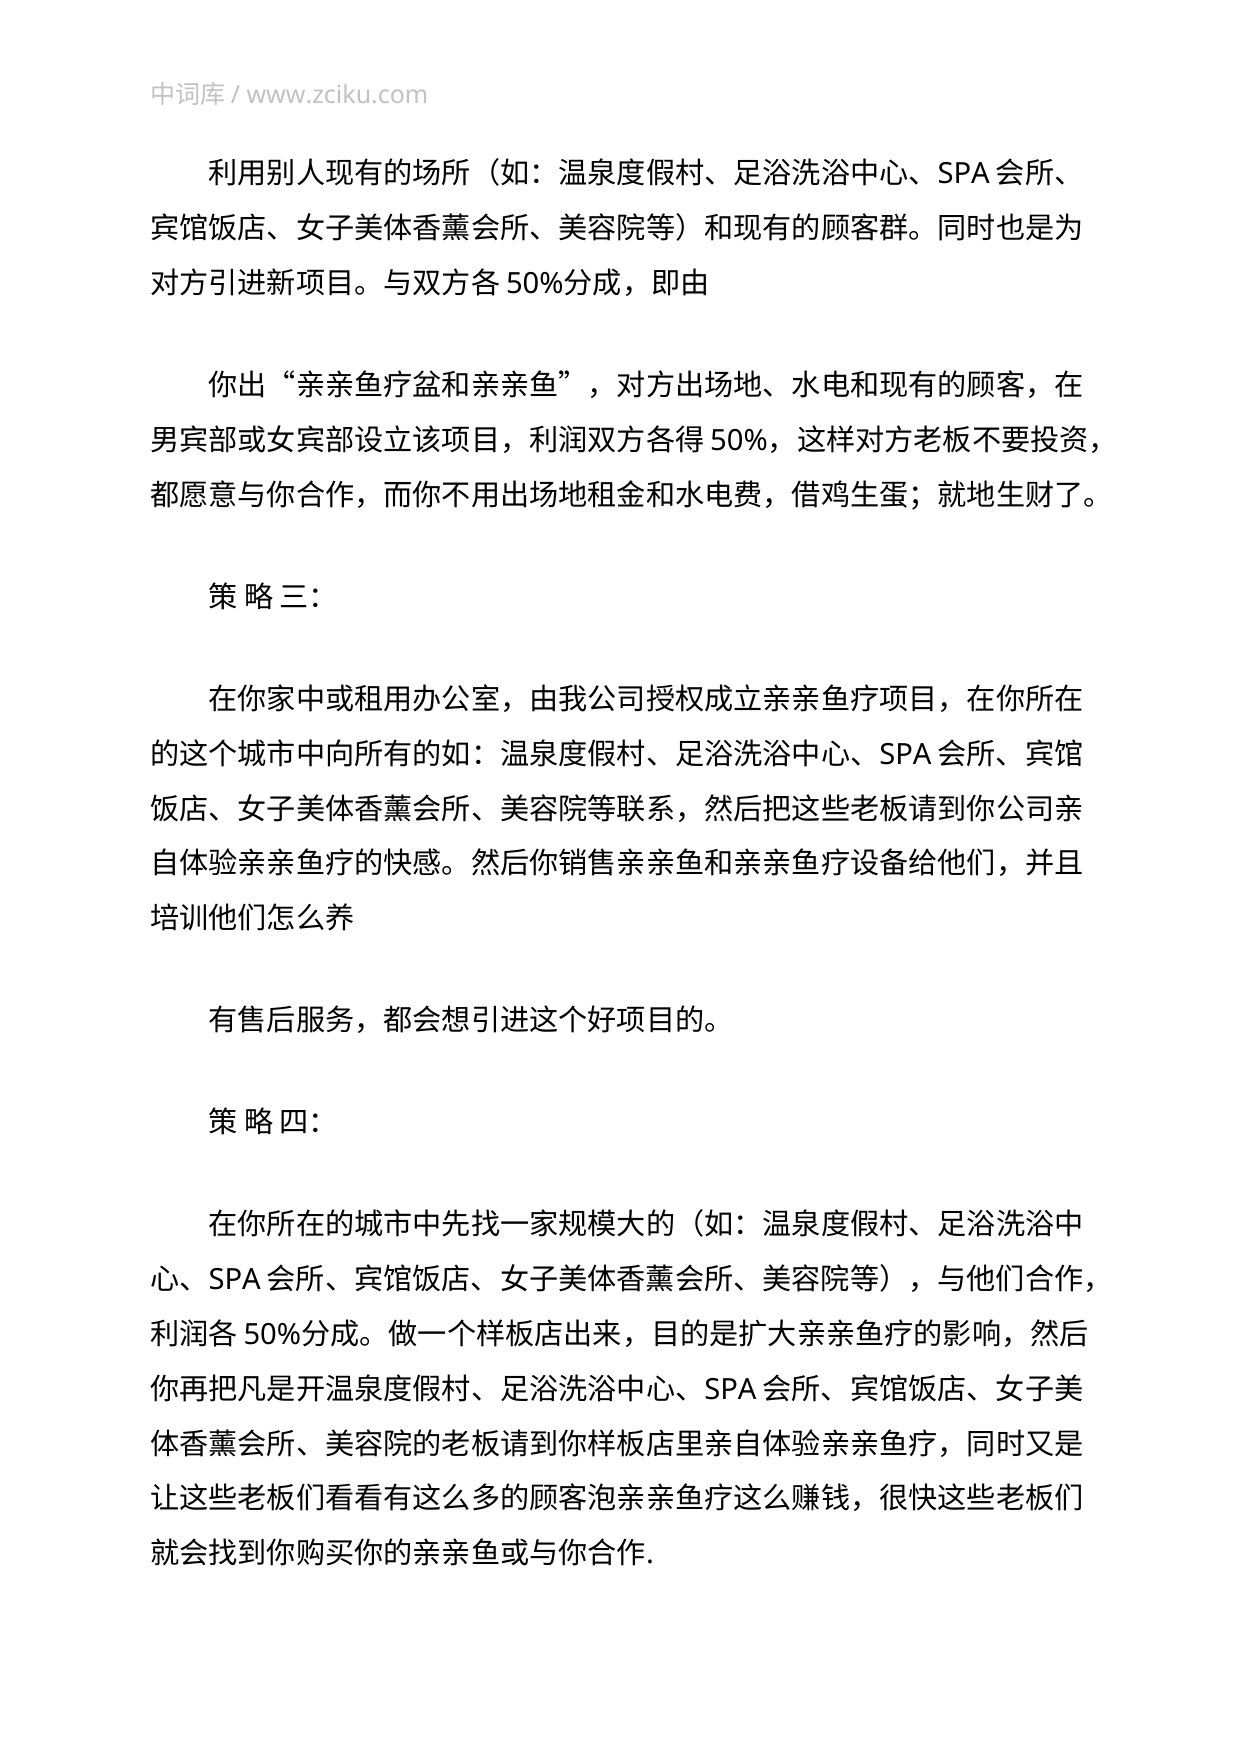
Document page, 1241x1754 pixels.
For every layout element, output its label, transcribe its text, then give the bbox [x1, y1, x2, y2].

text 利用别人现有的场所（如：温泉度假村、足浴洗浴中心、SPA会所、宾馆饭店、女子美体香薰会所、美容院等）和现有的顾客群。同时也是为对方引进新项目。与双方各50%分成，即由 [150, 150, 1090, 302]
text 在你家中或租用办公室，由我公司授权成立亲亲鱼疗项目，在你所在的这个城市中向所有的如：温泉度假村、足浴洗浴中心、SPA会所、宾馆饭店、女子美体香薰会所、美容院等联系，然后把这些老板请到你公司亲自体验亲亲鱼疗的快感。然后你销售亲亲鱼和亲亲鱼疗设备给他们，并且培训他们怎么养 [150, 675, 1090, 937]
text 你出“亲亲鱼疗盆和亲亲鱼”，对方出场地、水电和现有的顾客，在男宾部或女宾部设立该项目，利润双方各得50%，这样对方老板不要投资，都愿意与你合作，而你不用出场地租金和水电费，借鸡生蛋；就地生财了。 [150, 362, 1090, 514]
text 有售后服务，都会想引进这个好项目的。 [150, 997, 1090, 1039]
text 策 略 四： [150, 1098, 1090, 1141]
text 策 略 三： [150, 573, 1090, 616]
text 在你所在的城市中先找一家规模大的（如：温泉度假村、足浴洗浴中心、SPA会所、宾馆饭店、女子美体香薰会所、美容院等），与他们合作，利润各50%分成。做一个样板店出来，目的是扩大亲亲鱼疗的影响，然后你再把凡是开温泉度假村、足浴洗浴中心、SPA会所、宾馆饭店、女子美体香薰会所、美容院的老板请到你样板店里亲自体验亲亲鱼疗，同时又是让这些老板们看看有这么多的顾客泡亲亲鱼疗这么赚钱，很快这些老板们就会找到你购买你的亲亲鱼或与你合作. [150, 1200, 1090, 1572]
